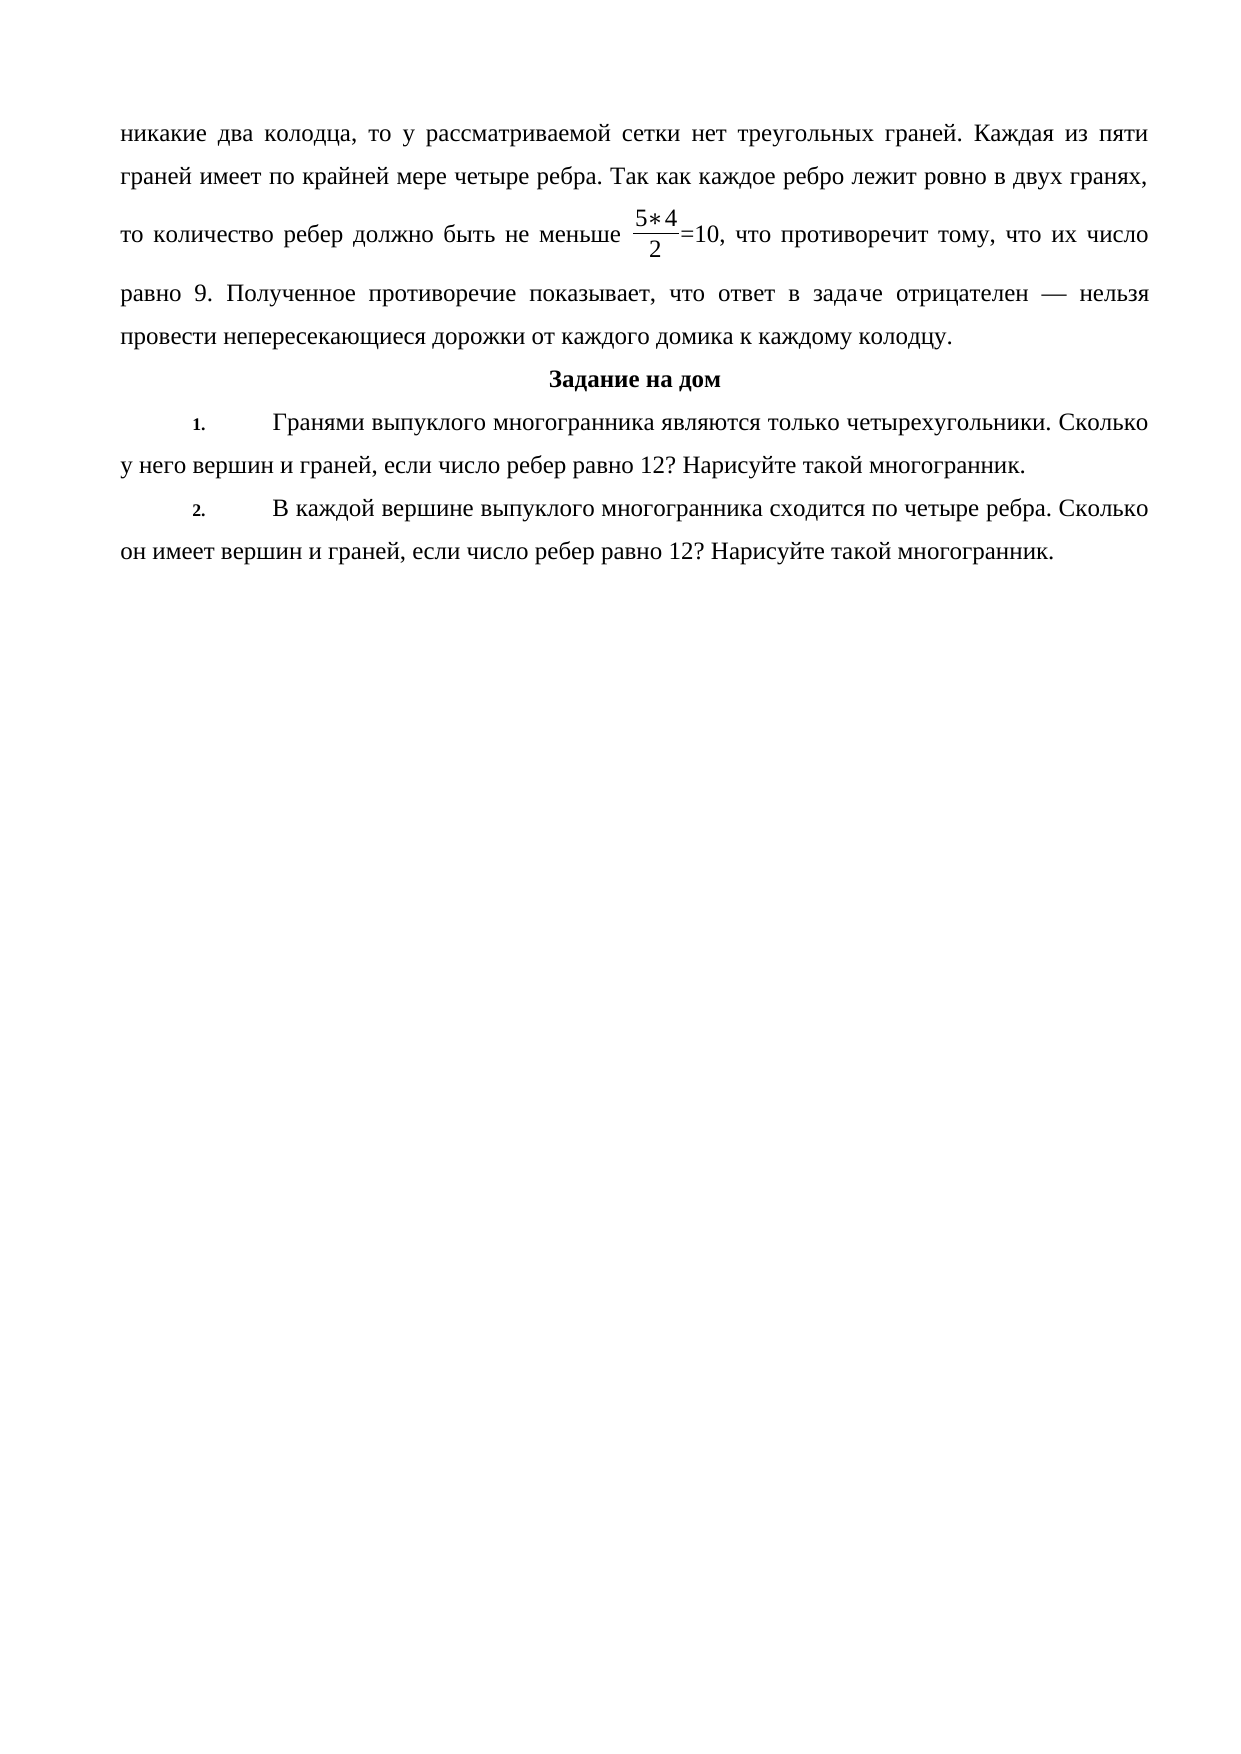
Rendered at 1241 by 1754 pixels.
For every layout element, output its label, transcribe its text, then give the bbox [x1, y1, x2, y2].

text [120, 118, 1149, 349]
list Гранями выпуклого многогранника являются только четырехугольники. Сколько у него вершин и граней, если число ребер равно 12? Нарисуйте такой многогранник. [120, 407, 1149, 479]
text Задание на дом [118, 364, 1152, 393]
list В каждой вершине выпуклого многогранника сходится по четыре ребра. Сколько он имеет вершин и граней, если число ребер равно 12? Нарисуйте такой многогранник. [120, 493, 1149, 565]
